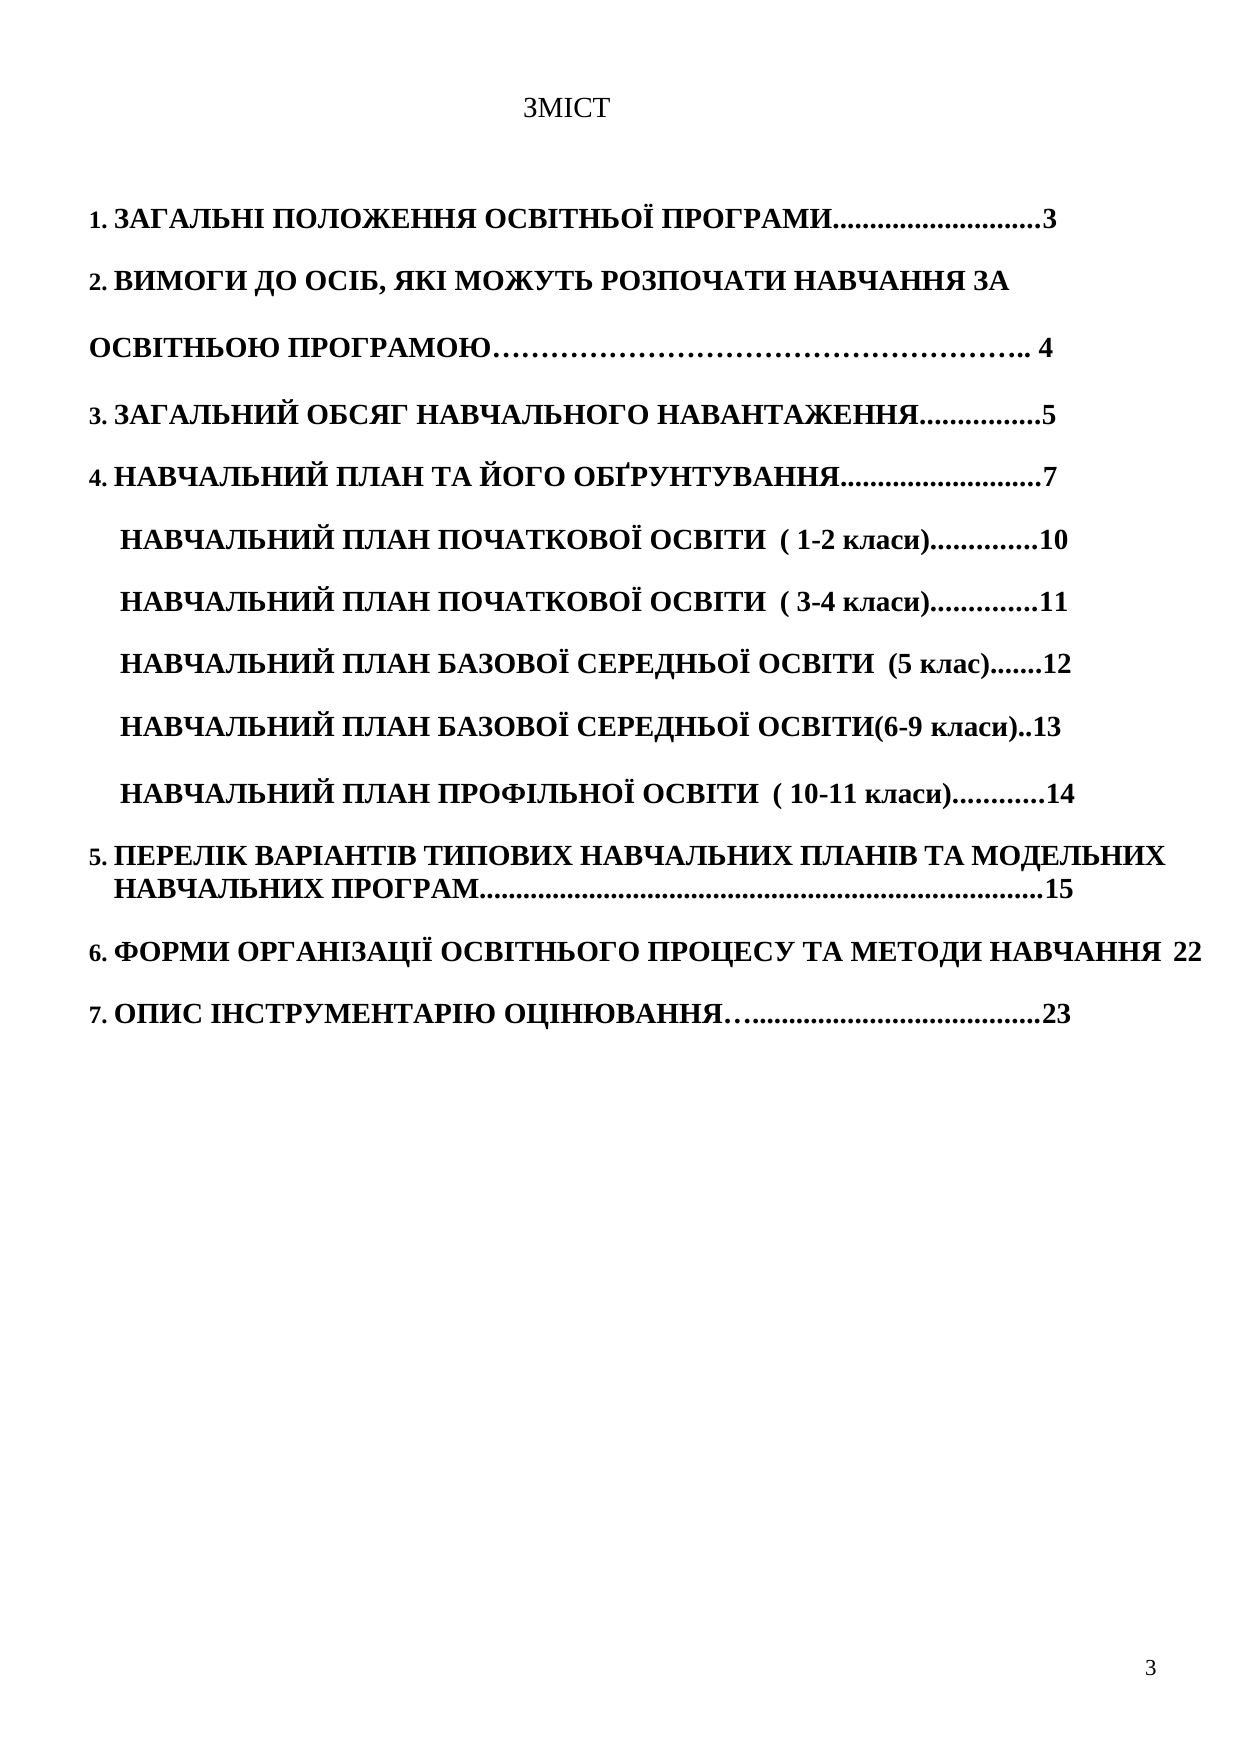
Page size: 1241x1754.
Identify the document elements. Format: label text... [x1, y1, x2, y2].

text ЗМІСТ [136, 91, 997, 124]
